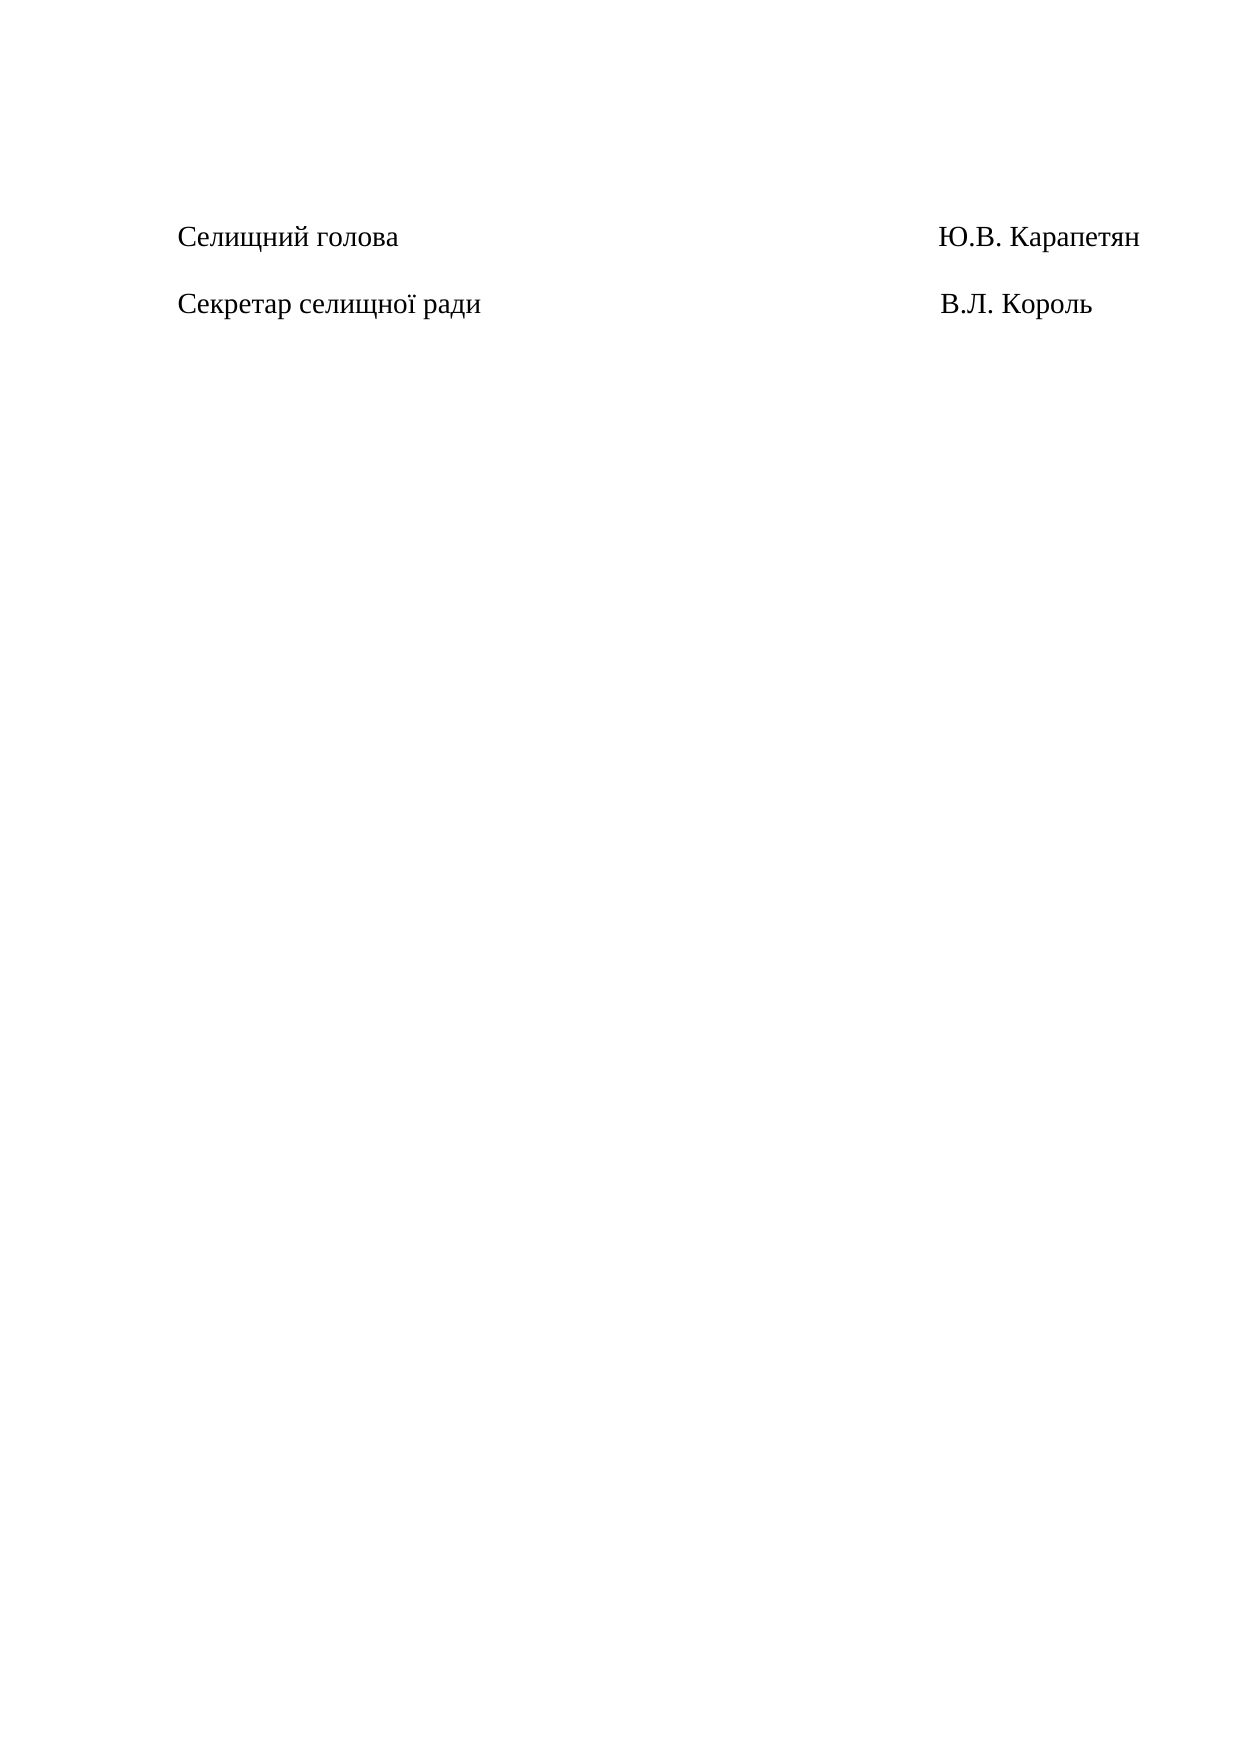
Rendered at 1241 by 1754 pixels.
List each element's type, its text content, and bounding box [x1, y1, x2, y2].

text Секретар селищної ради В.Л. Король [177, 286, 1152, 319]
text Селищний голова Ю.В. Карапетян [177, 219, 1152, 252]
